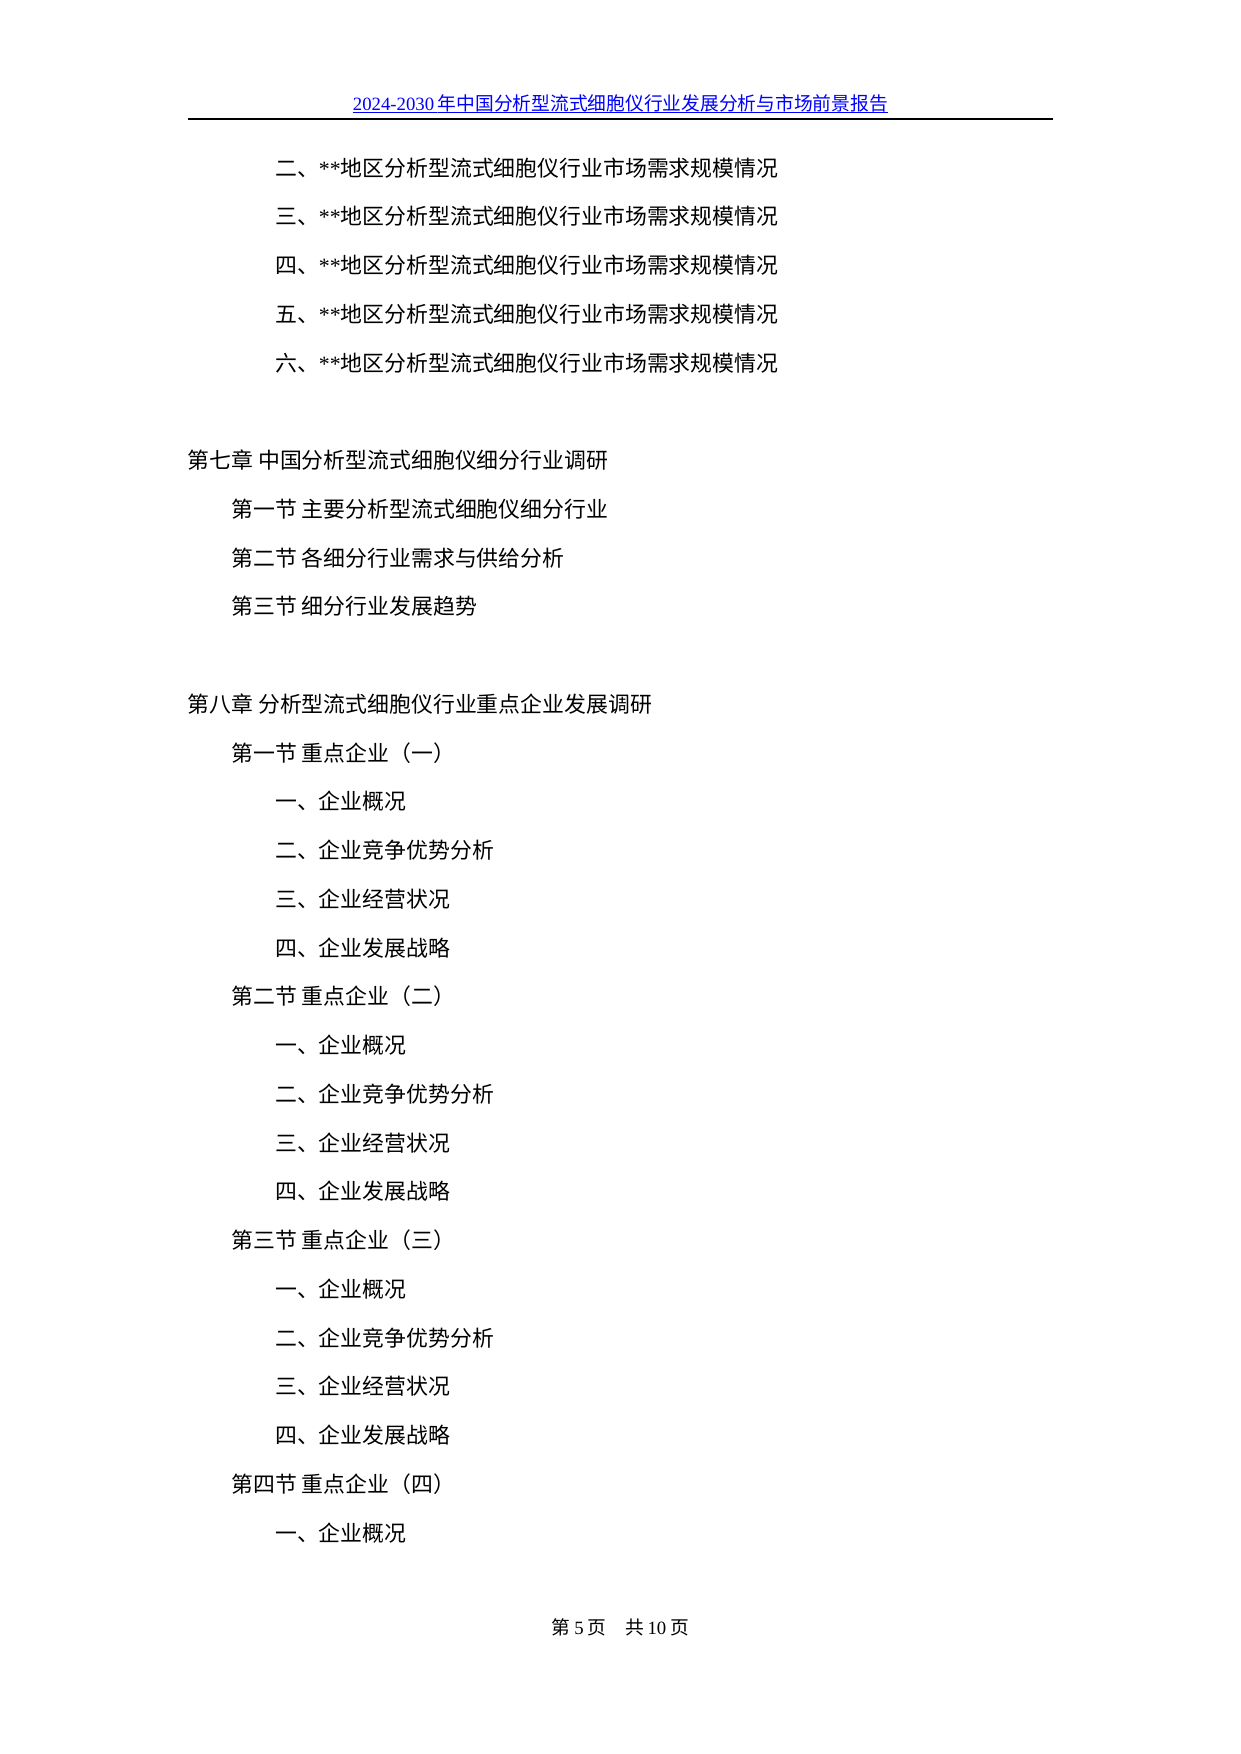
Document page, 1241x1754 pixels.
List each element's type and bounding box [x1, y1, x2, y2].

text [187, 150, 1053, 1548]
